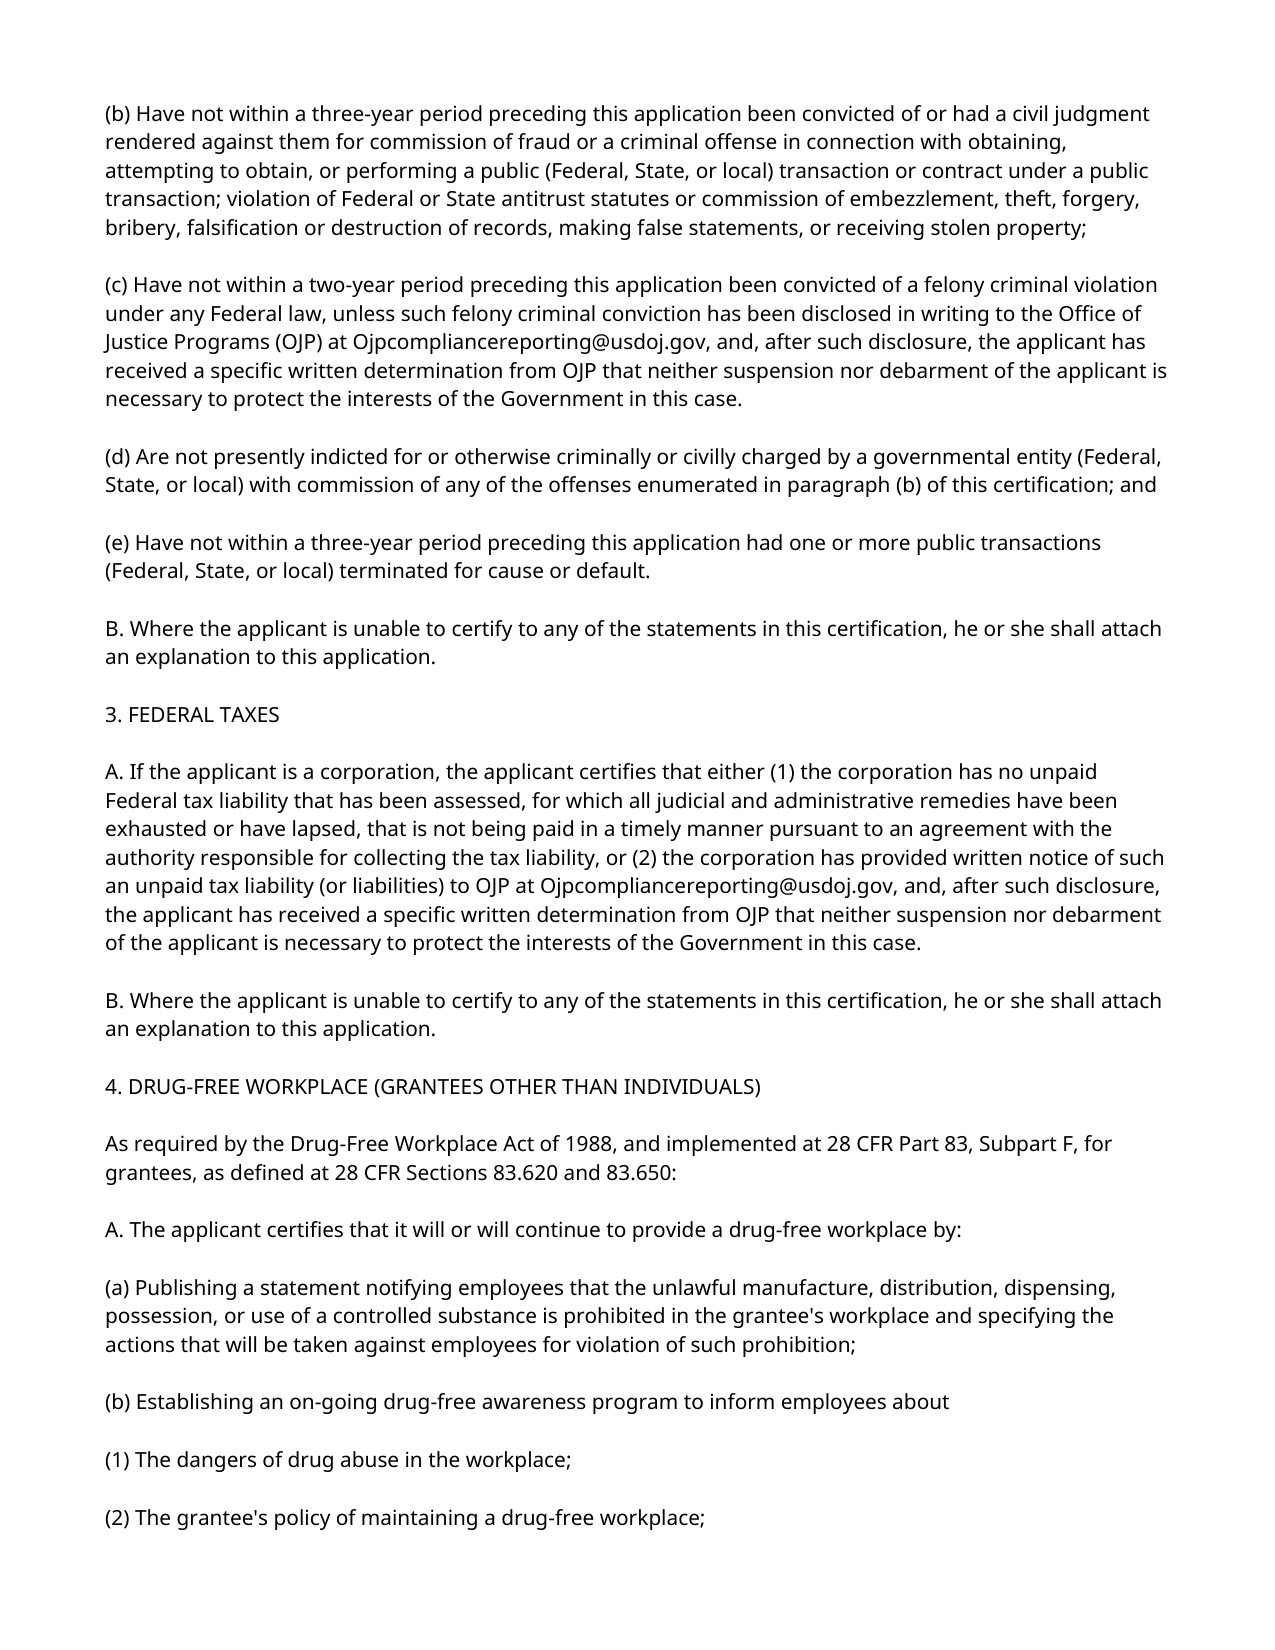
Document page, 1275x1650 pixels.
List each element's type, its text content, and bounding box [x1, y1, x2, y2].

text (2) The grantee's policy of maintaining a drug-free workplace; [105, 1503, 1170, 1531]
text (b) Establishing an on-going drug-free awareness program to inform employees about [105, 1387, 1170, 1416]
text (b) Have not within a three-year period preceding this application been convicted of or had a civil judgment rendered against them for commission of fraud or a criminal offense in connection with obtaining, attempting to obtain, or performing a public (Federal, State, or local) transaction or contract under a public transaction; violation of Federal or State antitrust statutes or commission of embezzlement, theft, forgery, bribery, falsification or destruction of records, making false statements, or receiving stolen property; [105, 99, 1170, 241]
text (a) Publishing a statement notifying employees that the unlawful manufacture, distribution, dispensing, possession, or use of a controlled substance is prohibited in the grantee's workplace and specifying the actions that will be taken against employees for violation of such prohibition; [105, 1273, 1170, 1358]
text (e) Have not within a three-year period preceding this application had one or more public transactions (Federal, State, or local) terminated for cause or default. [105, 528, 1170, 585]
text B. Where the applicant is unable to certify to any of the statements in this certification, he or she shall attach an explanation to this application. [105, 614, 1170, 671]
text 3. FEDERAL TAXES [105, 700, 1170, 728]
text 4. DRUG-FREE WORKPLACE (GRANTEES OTHER THAN INDIVIDUALS) [105, 1072, 1170, 1100]
text (d) Are not presently indicted for or otherwise criminally or civilly charged by a governmental entity (Federal, State, or local) with commission of any of the offenses enumerated in paragraph (b) of this certification; and [105, 442, 1170, 499]
text B. Where the applicant is unable to certify to any of the statements in this certification, he or she shall attach an explanation to this application. [105, 986, 1170, 1043]
text (1) The dangers of drug abuse in the workplace; [105, 1445, 1170, 1473]
text A. If the applicant is a corporation, the applicant certifies that either (1) the corporation has no unpaid Federal tax liability that has been assessed, for which all judicial and administrative remedies have been exhausted or have lapsed, that is not being paid in a timely manner pursuant to an agreement with the authority responsible for collecting the tax liability, or (2) the corporation has provided written notice of such an unpaid tax liability (or liabilities) to OJP at Ojpcompliancereporting@usdoj.gov, and, after such disclosure, the applicant has received a specific written determination from OJP that neither suspension nor debarment of the applicant is necessary to protect the interests of the Government in this case. [105, 757, 1170, 957]
text (c) Have not within a two-year period preceding this application been convicted of a felony criminal violation under any Federal law, unless such felony criminal conviction has been disclosed in writing to the Office of Justice Programs (OJP) at Ojpcompliancereporting@usdoj.gov, and, after such disclosure, the applicant has received a specific written determination from OJP that neither suspension nor debarment of the applicant is necessary to protect the interests of the Government in this case. [105, 270, 1170, 413]
text A. The applicant certifies that it will or will continue to provide a drug-free workplace by: [105, 1215, 1170, 1244]
text As required by the Drug-Free Workplace Act of 1988, and implemented at 28 CFR Part 83, Subpart F, for grantees, as defined at 28 CFR Sections 83.620 and 83.650: [105, 1129, 1170, 1186]
